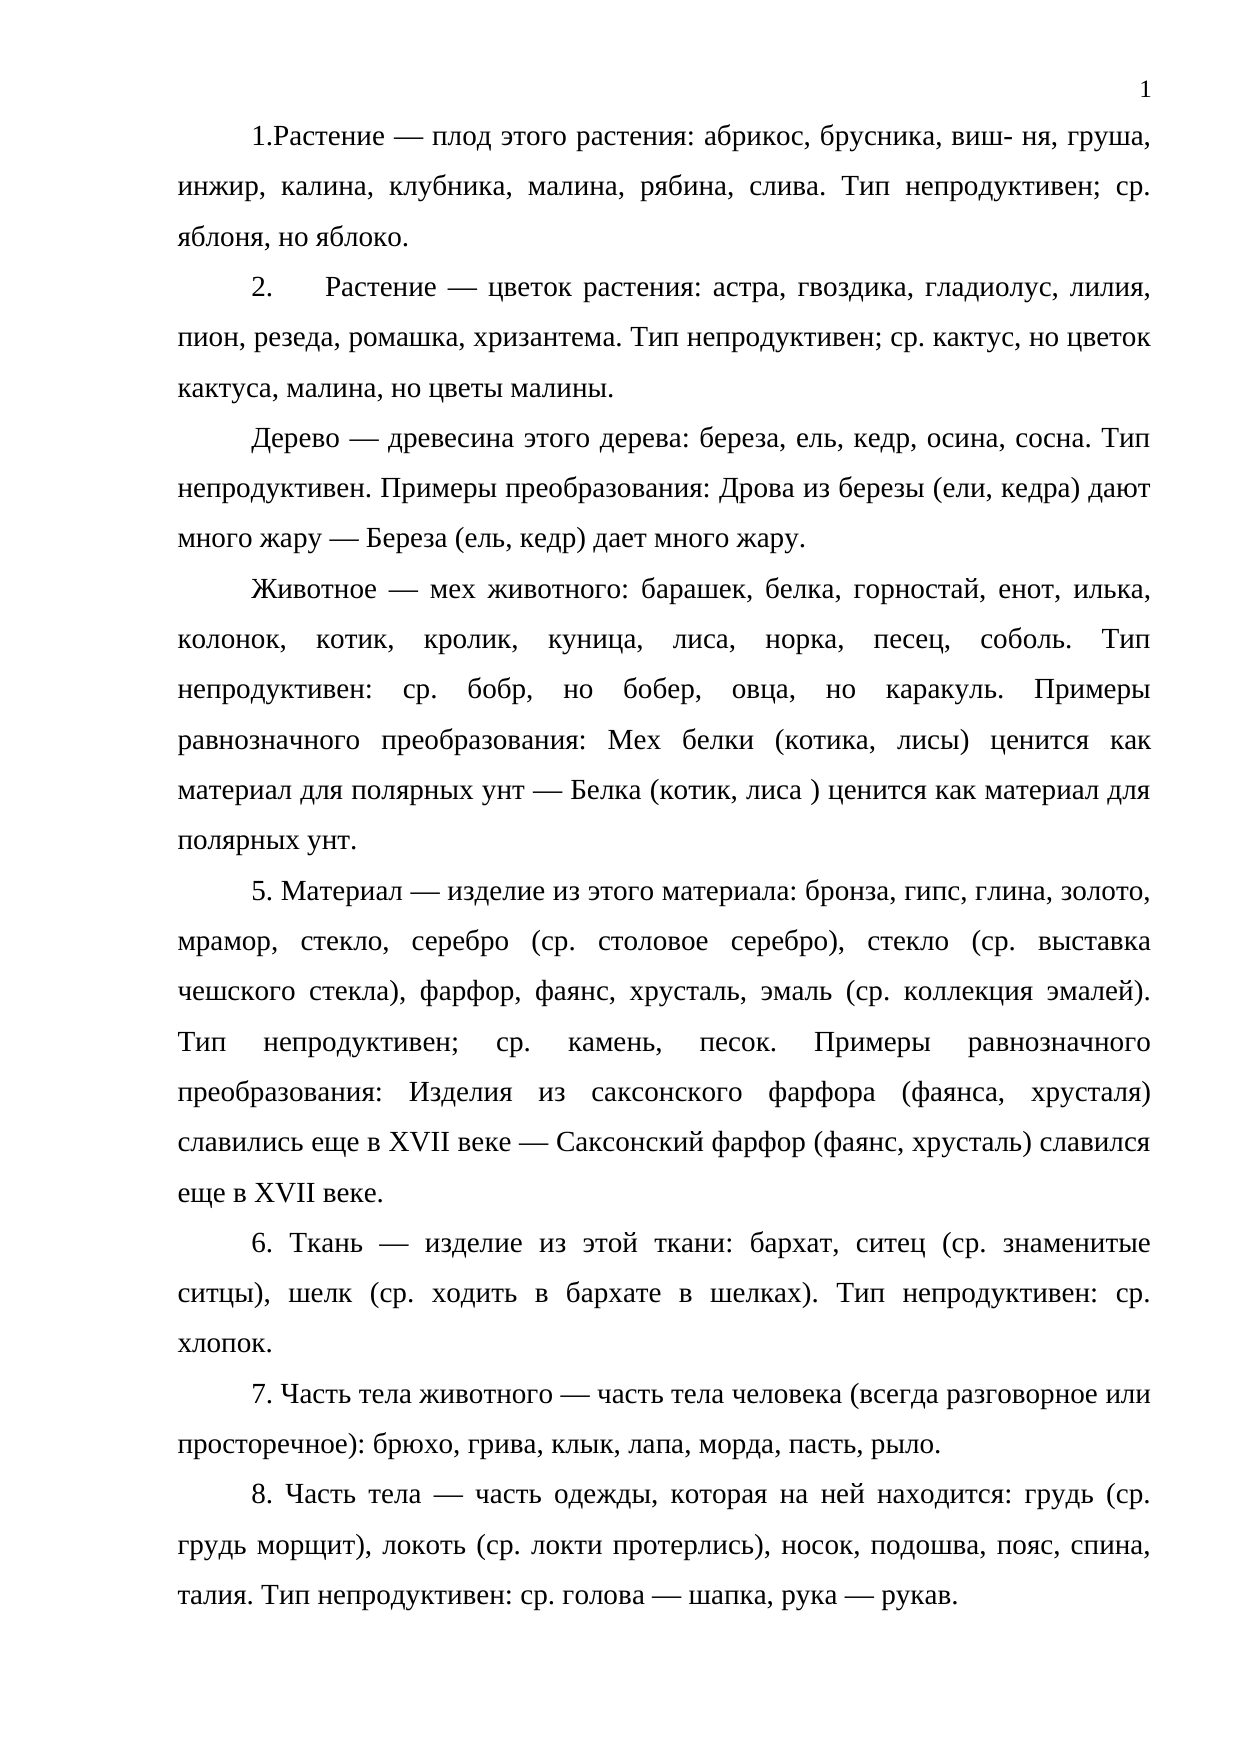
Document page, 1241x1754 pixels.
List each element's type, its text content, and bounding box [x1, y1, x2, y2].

text 8. Часть тела — часть одежды, которая на ней находится: грудь (ср. грудь морщит), локоть (ср. локти протерлись), носок, подошва, пояс, спина, талия. Тип непродуктивен: ср. голова — шапка, рука — рукав. [177, 1477, 1152, 1611]
text 5. Материал — изделие из этого материала: бронза, гипс, глина, золото, мрамор, стекло, серебро (ср. столовое серебро), стекло (ср. выставка чешского стекла), фарфор, фаянс, хрусталь, эмаль (ср. коллекция эмалей). Тип непродуктивен; ср. камень, песок. Примеры равнозначного преобразования: Изделия из саксонского фарфора (фаянса, хрусталя) славились еще в XVII веке — Саксонский фарфор (фаянс, хрусталь) славился еще в XVII веке. [177, 873, 1152, 1208]
text 7. Часть тела животного — часть тела человека (всегда разговорное или просторечное): брюхо, грива, клык, лапа, морда, пасть, рыло. [177, 1376, 1152, 1460]
text 1.Растение — плод этого растения: абрикос, брусника, виш- ня, груша, инжир, калина, клубника, малина, рябина, слива. Тип непродуктивен; ср. яблоня, но яблоко. [177, 118, 1152, 252]
text Животное — мех животного: барашек, белка, горностай, енот, илька, колонок, котик, кролик, куница, лиса, норка, песец, соболь. Тип непродуктивен: ср. бобр, но бобер, овца, но каракуль. Примеры равнозначного преобразования: Мех белки (котика, лисы) ценится как материал для полярных унт — Белка (котик, лиса ) ценится как материал для полярных унт. [177, 571, 1152, 856]
text 2. Растение — цветок растения: астра, гвоздика, гладиолус, лилия, пион, резеда, ромашка, хризантема. Тип непродуктивен; ср. кактус, но цветок кактуса, малина, но цветы малины. [177, 269, 1152, 403]
text Дерево — древесина этого дерева: береза, ель, кедр, осина, сосна. Тип непродуктивен. Примеры преобразования: Дрова из березы (ели, кедра) дают много жару — Береза (ель, кедр) дает много жару. [177, 420, 1152, 554]
text 6. Ткань — изделие из этой ткани: бархат, ситец (ср. знаменитые ситцы), шелк (ср. ходить в бархате в шелках). Тип непродуктивен: ср. хлопок. [177, 1225, 1152, 1359]
